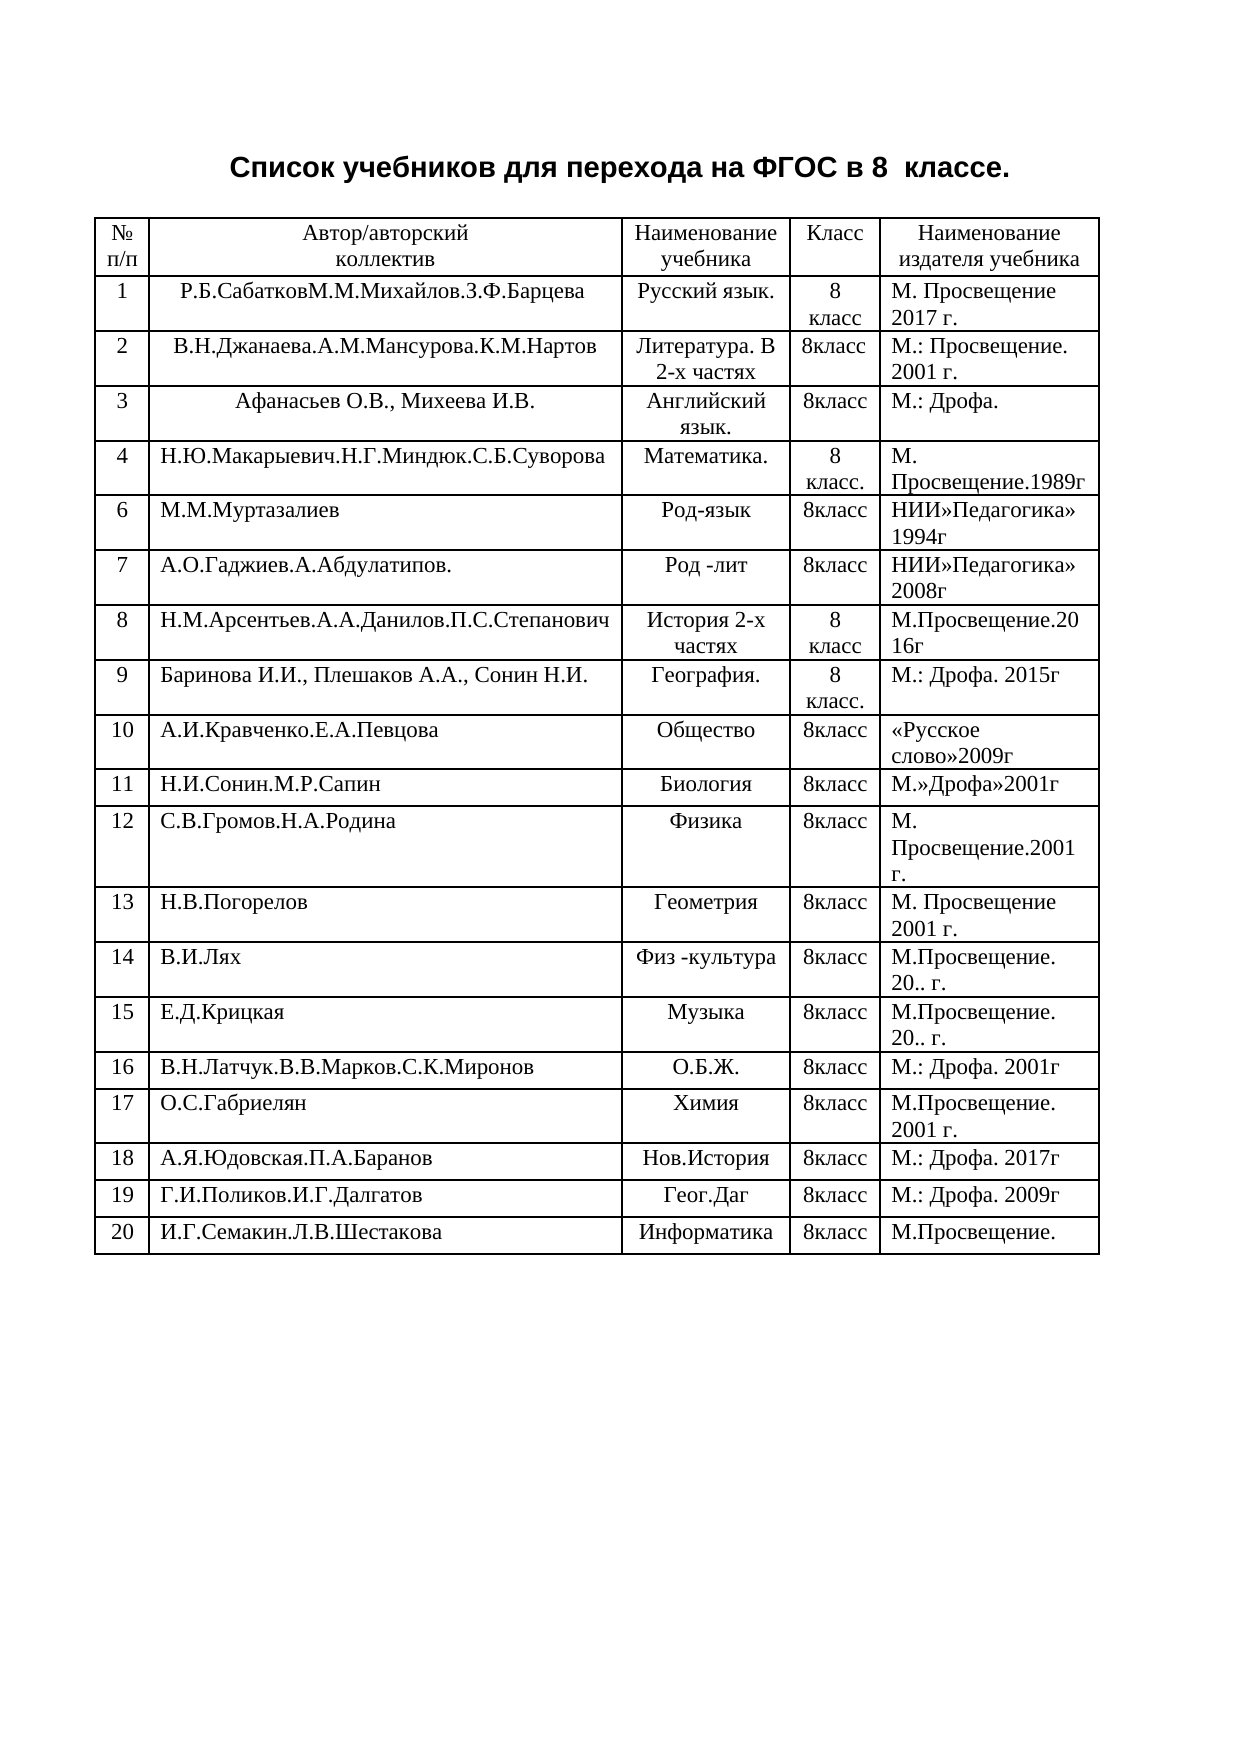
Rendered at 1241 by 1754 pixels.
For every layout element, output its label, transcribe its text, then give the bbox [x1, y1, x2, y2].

table_header [84, 217, 1156, 1281]
text Список учебников для перехода на ФГОС в 8 классе. [150, 150, 1090, 183]
